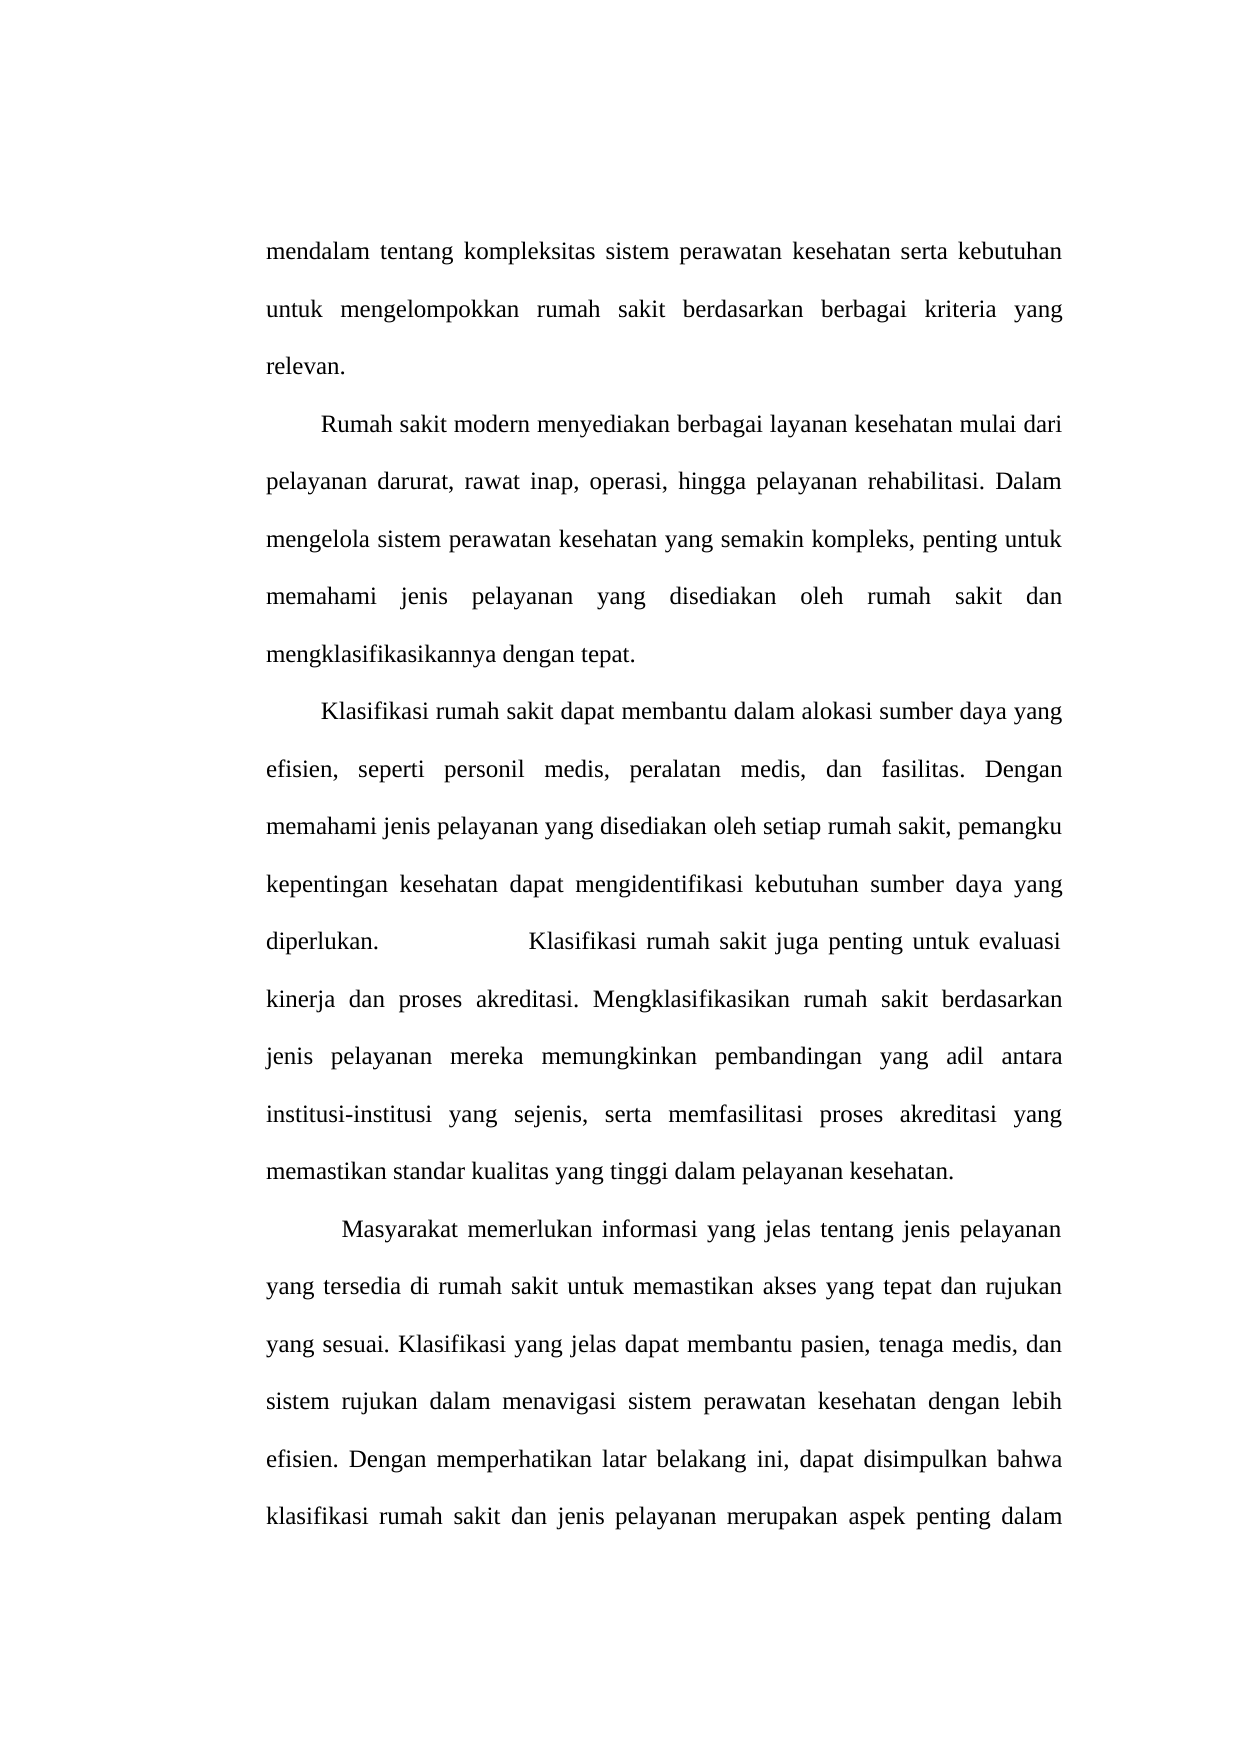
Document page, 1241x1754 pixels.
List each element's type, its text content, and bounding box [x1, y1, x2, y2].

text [266, 236, 1063, 380]
text Rumah sakit modern menyediakan berbagai layanan kesehatan mulai dari pelayanan darurat, rawat inap, operasi, hingga pelayanan rehabilitasi. Dalam mengelola sistem perawatan kesehatan yang semakin kompleks, penting untuk memahami jenis pelayanan yang disediakan oleh rumah sakit dan mengklasifikasikannya dengan tepat. [266, 409, 1063, 668]
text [266, 1214, 1063, 1530]
text Klasifikasi rumah sakit dapat membantu dalam alokasi sumber daya yang efisien, seperti personil medis, peralatan medis, dan fasilitas. Dengan memahami jenis pelayanan yang disediakan oleh setiap rumah sakit, pemangku kepentingan kesehatan dapat mengidentifikasi kebutuhan sumber daya yang diperlukan. Klasifikasi rumah sakit juga penting untuk evaluasi kinerja dan proses akreditasi. Mengklasifikasikan rumah sakit berdasarkan jenis pelayanan mereka memungkinkan pembandingan yang adil antara institusi-institusi yang sejenis, serta memfasilitasi proses akreditasi yang memastikan standar kualitas yang tinggi dalam pelayanan kesehatan. [266, 696, 1063, 1185]
